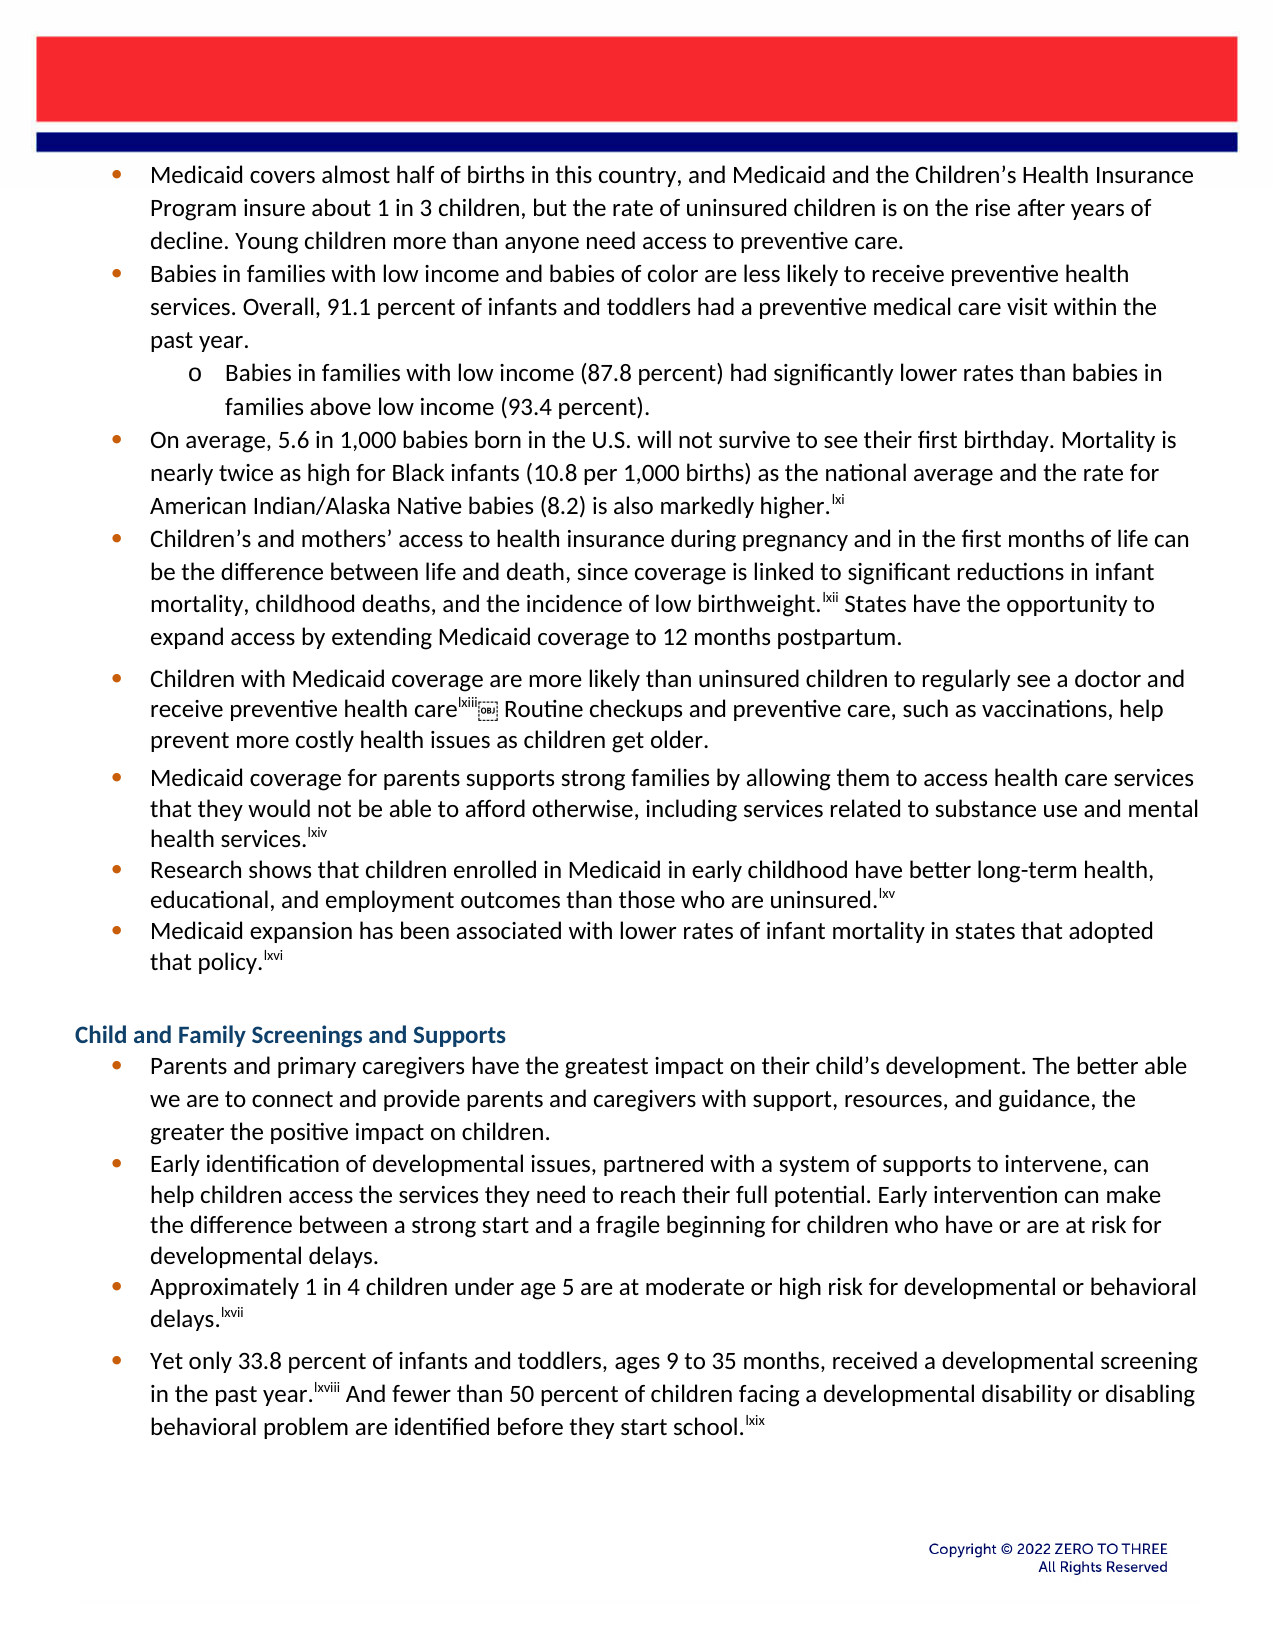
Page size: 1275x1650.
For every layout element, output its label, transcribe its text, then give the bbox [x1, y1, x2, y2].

list Early identification of developmental issues, partnered with a system of supports to intervene, can help children access the services they need to reach their full potential. Early intervention can make the difference between a strong start and a fragile beginning for children who have or are at risk for developmental delays. [112, 1148, 1200, 1271]
list Babies in families with low income (87.8 percent) had significantly lower rates than babies in families above low income (93.4 percent). [187, 357, 1200, 422]
list Medicaid expansion has been associated with lower rates of infant mortality in states that adopted that policy. [112, 915, 1200, 976]
list Medicaid covers almost half of births in this country, and Medicaid and the Children’s Health Insurance Program insure about 1 in 3 children, but the rate of uninsured children is on the rise after years of decline. Young children more than anyone need access to preventive care. [112, 159, 1200, 256]
list Parents and primary caregivers have the greatest impact on their child’s development. The better able we are to connect and provide parents and caregivers with support, resources, and guidance, the greater the positive impact on children. [112, 1050, 1200, 1146]
list Children’s and mothers’ access to health insurance during pregnancy and in the first months of life can be the difference between life and death, since coverage is linked to significant reductions in infant mortality, childhood deaths, and the incidence of low birthweight. States have the opportunity to expand access by extending Medicaid coverage to 12 months postpartum. [112, 523, 1200, 652]
picture [0, 0, 1275, 188]
list Research shows that children enrolled in Medicaid in early childhood have better long-term health, educational, and employment outcomes than those who are uninsured. [112, 854, 1200, 915]
list Children with Medicaid coverage are more likely than uninsured children to regularly see a doctor and receive preventive health care￼ Routine checkups and preventive care, such as vaccinations, help prevent more costly health issues as children get older. [112, 663, 1200, 754]
list Yet only 33.8 percent of infants and toddlers, ages 9 to 35 months, received a developmental screening in the past year. And fewer than 50 percent of children facing a developmental disability or disabling behavioral problem are identified before they start school. [112, 1345, 1200, 1441]
list Medicaid coverage for parents supports strong families by allowing them to access health care services that they would not be able to afford otherwise, including services related to substance use and mental health services. [112, 763, 1200, 854]
list Approximately 1 in 4 children under age 5 are at moderate or high risk for developmental or behavioral delays. [112, 1271, 1200, 1334]
picture [75, 1470, 1200, 1605]
list On average, 5.6 in 1,000 babies born in the U.S. will not survive to see their first birthday. Mortality is nearly twice as high for Black infants (10.8 per 1,000 births) as the national average and the rate for American Indian/Alaska Native babies (8.2) is also markedly higher. [112, 424, 1200, 520]
list Babies in families with low income and babies of color are less likely to receive preventive health services. Overall, 91.1 percent of infants and toddlers had a preventive medical care visit within the past year. [112, 258, 1200, 354]
subtitle Child and Family Screenings and Supports [75, 1019, 1200, 1050]
